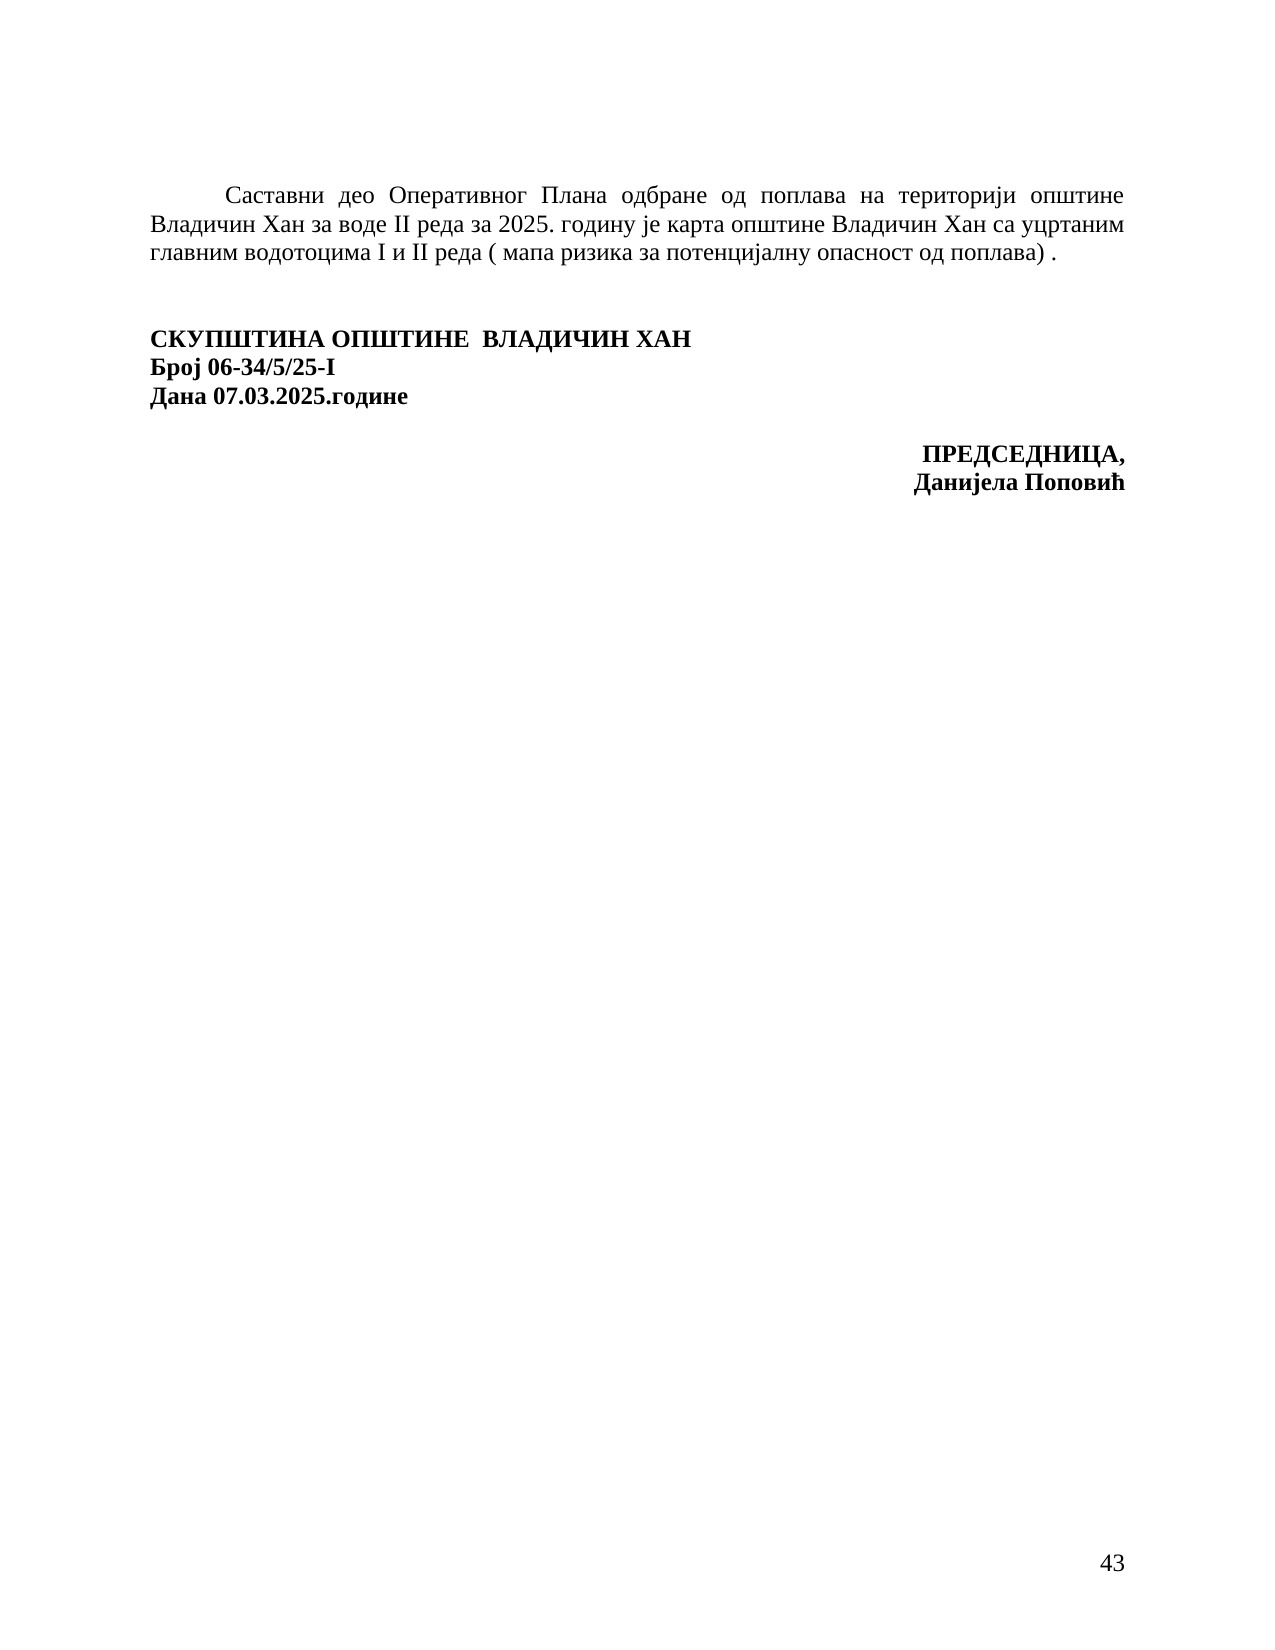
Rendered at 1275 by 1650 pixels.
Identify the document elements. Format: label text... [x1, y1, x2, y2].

text Број 06-34/5/25-I [150, 352, 1125, 381]
text ПРЕДСЕДНИЦА, [150, 439, 1125, 467]
text Саставни део Оперативног Плана одбране од поплава на територији општине Владичин Хан за воде II реда за 2025. годину је карта општине Владичин Хан са уцртаним главним водотоцима I и II реда ( мапа ризика за потенцијалну опасност од поплава) . [150, 180, 1125, 266]
text СКУПШТИНА ОПШТИНЕ ВЛАДИЧИН ХАН [150, 324, 1125, 352]
text Данијела Поповић [150, 467, 1125, 496]
text Дана 07.03.2025.године [150, 381, 1125, 410]
